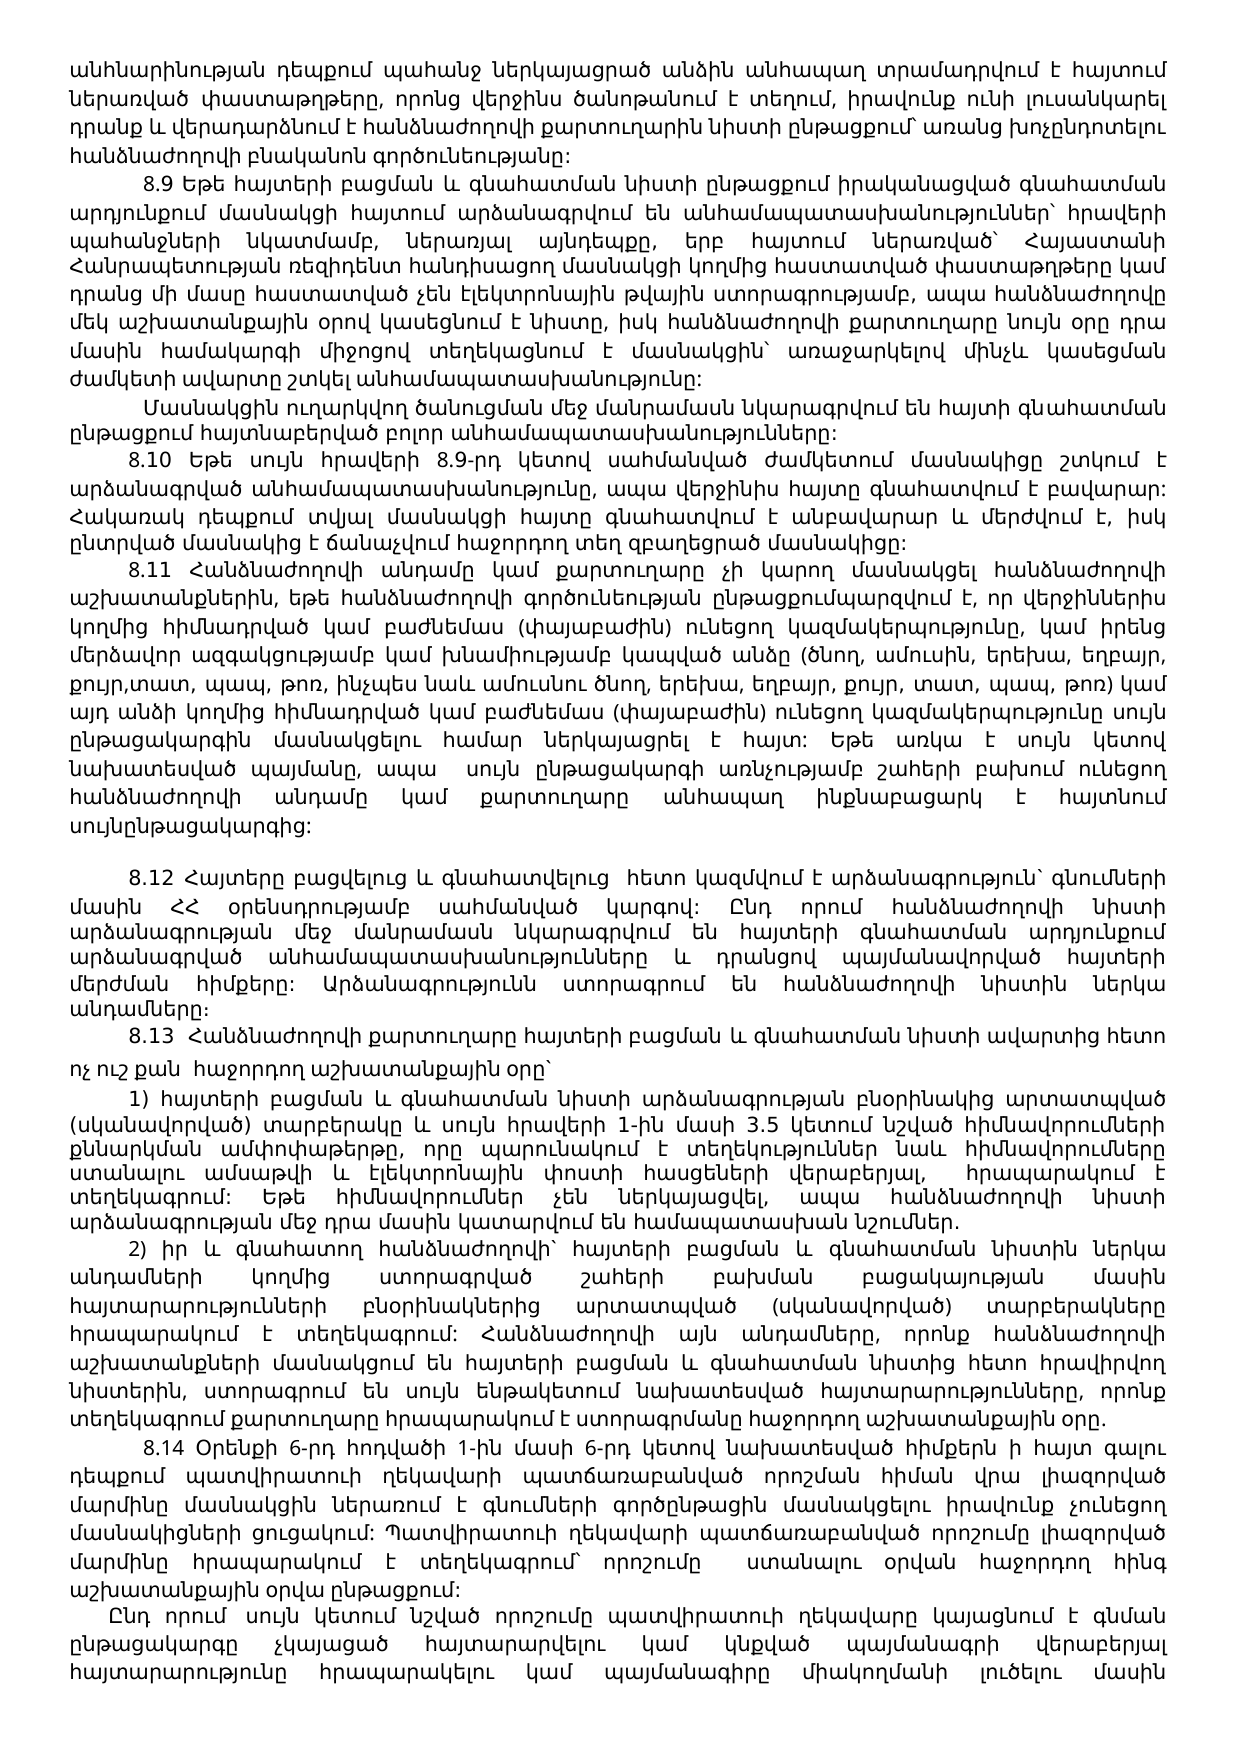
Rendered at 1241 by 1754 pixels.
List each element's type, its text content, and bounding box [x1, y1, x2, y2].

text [69, 1604, 1167, 1686]
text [69, 56, 1167, 169]
text 2) իր և գնահատող հանձնաժողովի` հայտերի բացման և գնահատման նիստին ներկա անդամների կողմից ստորագրված շահերի բախման բացակայության մասին հայտարարությունների բնօրինակներից արտատպված (սկանավորված) տարբերակները հրապարակում է տեղեկագրում: Հանձնաժողովի այն անդամները, որոնք հանձնաժողովի աշխատանքների մասնակցում են հայտերի բացման և գնահատման նիստից հետո հրավիրվող նիստերին, ստորագրում են սույն ենթակետում նախատեսված հայտարարությունները, որոնք տեղեկագրում քարտուղարը հրապարակում է ստորագրմանը հաջորդող աշխատանքային օրը. [69, 1234, 1167, 1433]
text 8.14 Օրենքի 6-րդ հոդվածի 1-ին մասի 6-րդ կետով նախատեսված հիմքերն ի հայտ գալու դեպքում պատվիրատուի ղեկավարի պատճառաբանված որոշման հիման վրա լիազորված մարմինը մասնակցին ներառում է գնումների գործընթացին մասնակցելու իրավունք չունեցող մասնակիցների ցուցակում: Պատվիրատուի ղեկավարի պատճառաբանված որոշումը լիազորված մարմինը հրապարակում է տեղեկագրում՝ որոշումը ստանալու օրվան հաջորդող հինգ աշխատանքային օրվա ընթացքում: [69, 1433, 1167, 1604]
text 8.9 Եթե հայտերի բացման և գնահատման նիստի ընթացքում իրականացված գնահատման արդյունքում մասնակցի հայտում արձանագրվում են անհամապատասխանություններ՝ հրավերի պահանջների նկատմամբ, ներառյալ այնդեպքը, երբ հայտում ներառված՝ Հայաստանի Հանրապետության ռեզիդենտ հանդիսացող մասնակցի կողմից հաստատված փաստաթղթերը կամ դրանց մի մասը հաստատված չեն էլեկտրոնային թվային ստորագրությամբ, ապա հանձնաժողովը մեկ աշխատանքային օրով կասեցնում է նիստը, իսկ հանձնաժողովի քարտուղարը նույն օրը դրա մասին համակարգի միջոցով տեղեկացնում է մասնակցին՝ առաջարկելով մինչև կասեցման ժամկետի ավարտը շտկել անհամապատասխանությունը: [69, 169, 1167, 393]
text 8.11 Հանձնաժողովի անդամը կամ քարտուղարը չի կարող մասնակցել հանձնաժողովի աշխատանքներին, եթե հանձնաժողովի գործունեության ընթացքումպարզվում է, որ վերջիններիս կողմից հիմնադրված կամ բաժնեմաս (փայաբաժին) ունեցող կազմակերպությունը, կամ իրենց մերձավոր ազգակցությամբ կամ խնամիությամբ կապված անձը (ծնող, ամուսին, երեխա, եղբայր, քույր,տատ, պապ, թոռ, ինչպես նաև ամուսնու ծնող, երեխա, եղբայր, քույր, տատ, պապ, թոռ) կամ այդ անձի կողմից հիմնադրված կամ բաժնեմաս (փայաբաժին) ունեցող կազմակերպությունը սույն ընթացակարգին մասնակցելու համար ներկայացրել է հայտ: Եթե առկա է սույն կետով նախատեսված պայմանը, ապա սույն ընթացակարգի առնչությամբ շահերի բախում ունեցող հանձնաժողովի անդամը կամ քարտուղարը անհապաղ ինքնաբացարկ է հայտնում սույնընթացակարգից: [69, 555, 1167, 839]
text 8.12 Հայտերը բացվելուց և գնահատվելուց հետո կազմվում է արձանագրություն` գնումների մասին ՀՀ օրենսդրությամբ սահմանված կարգով: Ընդ որում հանձնաժողովի նիստի արձանագրության մեջ մանրամասն նկարագրվում են հայտերի գնահատման արդյունքում արձանագրված անհամապատասխանությունները և դրանցով պայմանավորված հայտերի մերժման հիմքերը: Արձանագրությունն ստորագրում են հանձնաժողովի նիստին ներկա անդամները։ [69, 863, 1167, 1022]
text 8.13 Հանձնաժողովի քարտուղարը հայտերի բացման և գնահատման նիստի ավարտից հետո ոչ ուշ քան հաջորդող աշխատանքային օրը` [69, 1022, 1167, 1084]
text 8.10 Եթե սույն հրավերի 8.9-րդ կետով սահմանված ժամկետում մասնակիցը շտկում է արձանագրված անհամապատասխանությունը, ապա վերջինիս հայտը գնահատվում է բավարար: Հակառակ դեպքում տվյալ մասնակցի հայտը գնահատվում է անբավարար և մերժվում է, իսկ ընտրված մասնակից է ճանաչվում հաջորդող տեղ զբաղեցրած մասնակիցը: [69, 445, 1167, 555]
text Մասնակցին ուղարկվող ծանուցման մեջ մանրամասն նկարագրվում են հայտի գնահատման ընթացքում հայտնաբերված բոլոր անհամապատասխանությունները: [69, 393, 1167, 445]
text 1) հայտերի բացման և գնահատման նիստի արձանագրության բնօրինակից արտատպված (սկանավորված) տարբերակը և սույն հրավերի 1-ին մասի 3.5 կետում նշված հիմնավորումների քննարկման ամփոփաթերթը, որը պարունակում է տեղեկություններ նաև հիմնավորումները ստանալու ամսաթվի և էլեկտրոնային փոստի հասցեների վերաբերյալ, հրապարակում է տեղեկագրում: Եթե հիմնավորումներ չեն ներկայացվել, ապա հանձնաժողովի նիստի արձանագրության մեջ դրա մասին կատարվում են համապատասխան նշումներ. [69, 1084, 1167, 1234]
